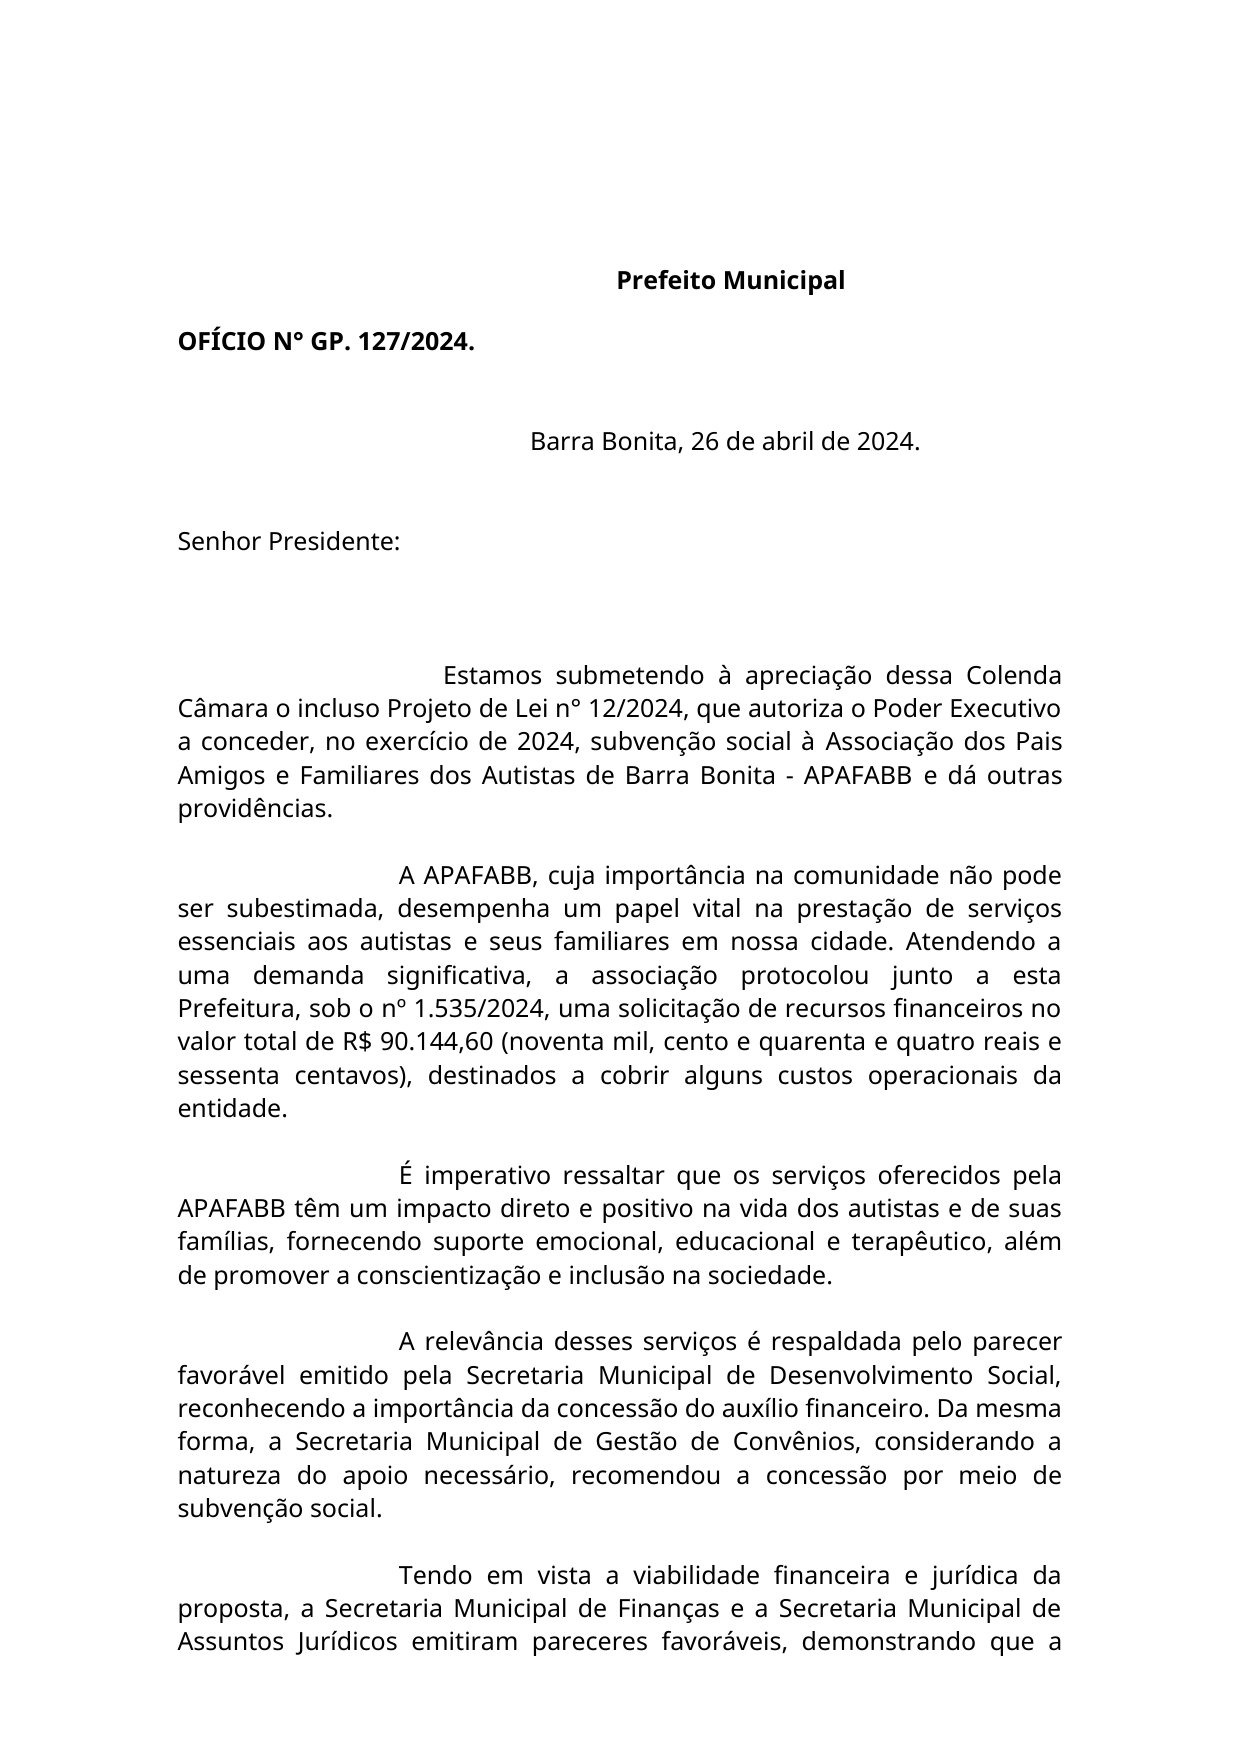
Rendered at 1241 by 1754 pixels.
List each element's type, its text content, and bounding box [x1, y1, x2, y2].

text OFÍCIO N° GP. 127/2024. [177, 324, 1063, 357]
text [177, 1557, 1063, 1657]
text Estamos submetendo à apreciação dessa Colenda Câmara o incluso Projeto de Lei n° 12/2024, que autoriza o Poder Executivo a conceder, no exercício de 2024, subvenção social à Associação dos Pais Amigos e Familiares dos Autistas de Barra Bonita - APAFABB e dá outras providências. [177, 657, 1063, 824]
text Senhor Presidente: [177, 524, 1063, 557]
text Barra Bonita, 26 de abril de 2024. [177, 424, 1063, 457]
text A APAFABB, cuja importância na comunidade não pode ser subestimada, desempenha um papel vital na prestação de serviços essenciais aos autistas e seus familiares em nossa cidade. Atendendo a uma demanda significativa, a associação protocolou junto a esta Prefeitura, sob o nº 1.535/2024, uma solicitação de recursos financeiros no valor total de R$ 90.144,60 (noventa mil, cento e quarenta e quatro reais e sessenta centavos), destinados a cobrir alguns custos operacionais da entidade. [177, 857, 1063, 1124]
text A relevância desses serviços é respaldada pelo parecer favorável emitido pela Secretaria Municipal de Desenvolvimento Social, reconhecendo a importância da concessão do auxílio financeiro. Da mesma forma, a Secretaria Municipal de Gestão de Convênios, considerando a natureza do apoio necessário, recomendou a concessão por meio de subvenção social. [177, 1324, 1063, 1524]
text É imperativo ressaltar que os serviços oferecidos pela APAFABB têm um impacto direto e positivo na vida dos autistas e de suas famílias, fornecendo suporte emocional, educacional e terapêutico, além de promover a conscientização e inclusão na sociedade. [177, 1157, 1063, 1291]
text Prefeito Municipal [399, 266, 1063, 295]
